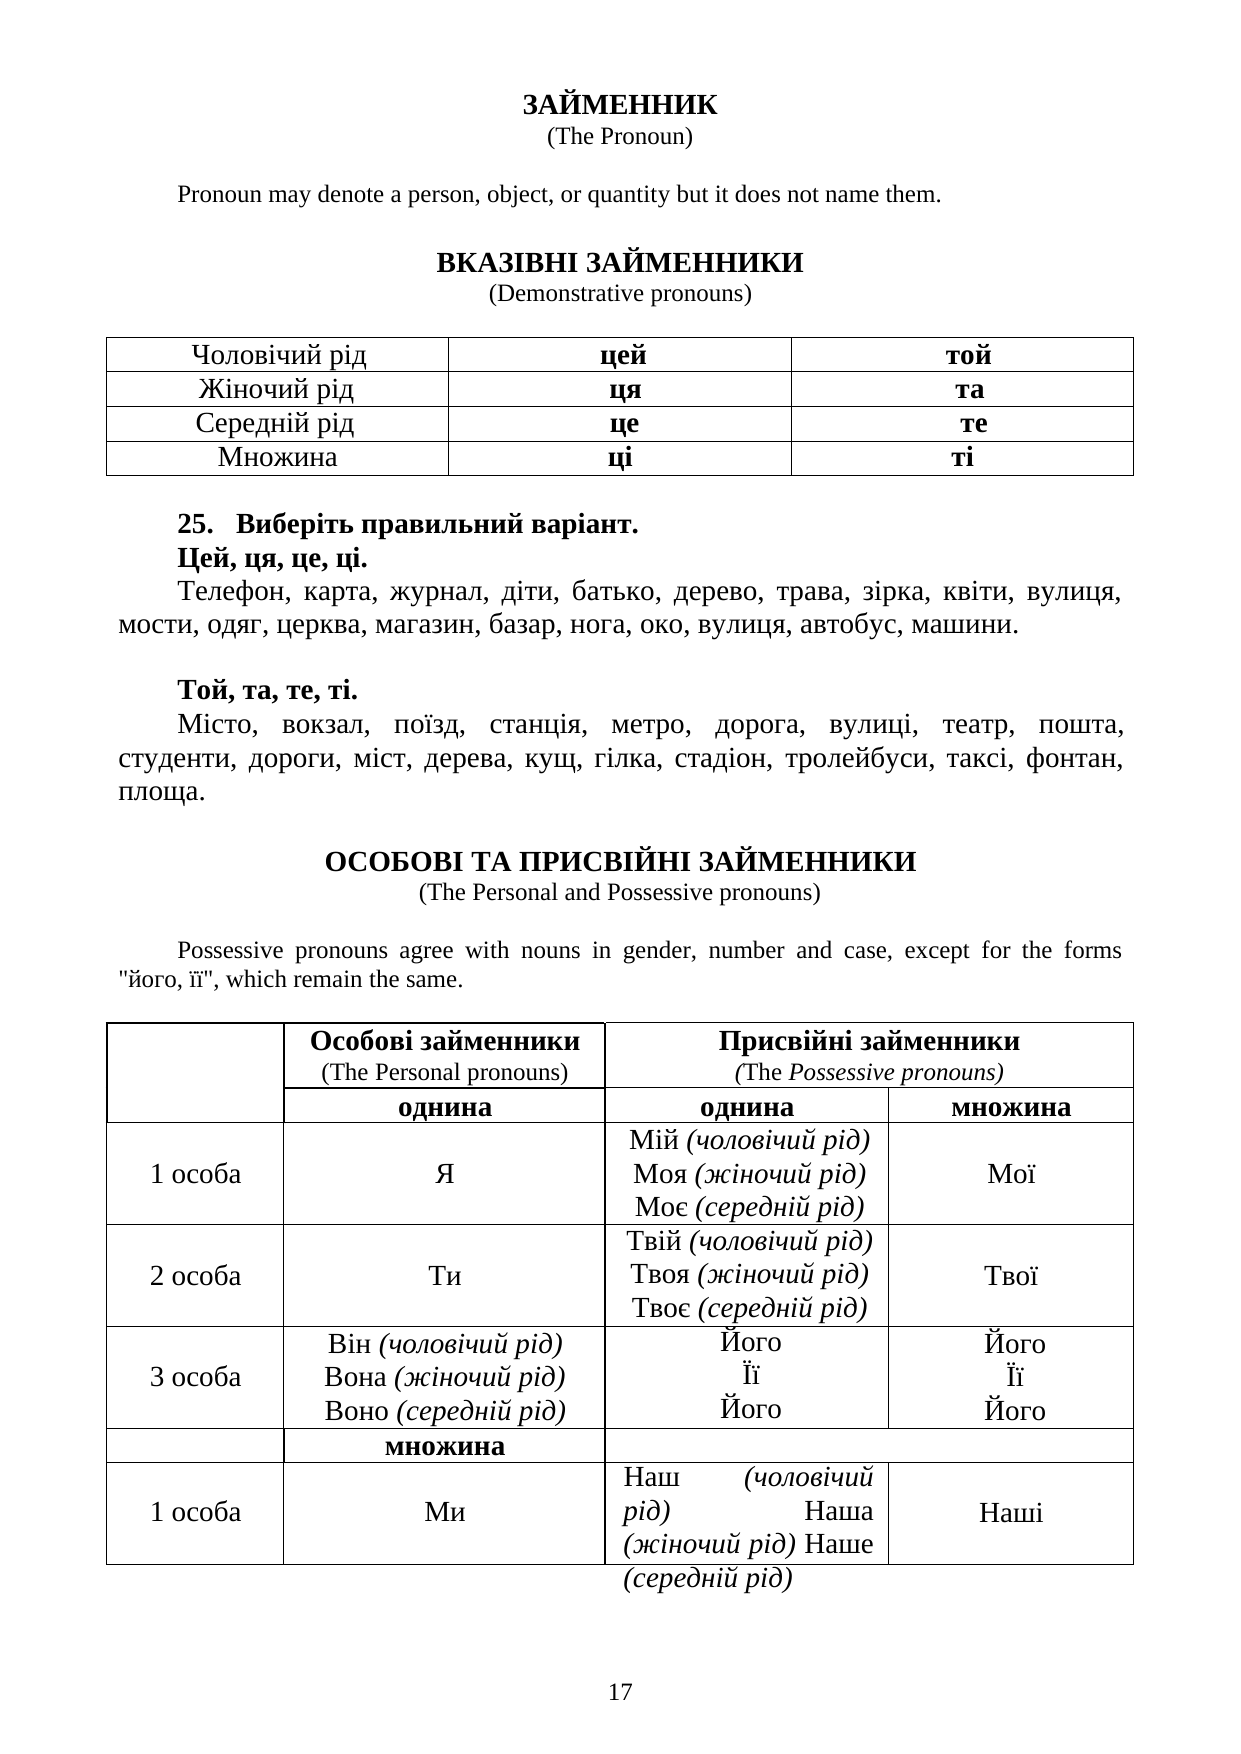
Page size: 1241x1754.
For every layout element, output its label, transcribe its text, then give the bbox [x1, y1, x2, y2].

text однина [700, 1089, 873, 1122]
text 1 особа Я [149, 1156, 568, 1190]
text Наші [979, 1496, 1154, 1529]
text Його Її Його [980, 1326, 1050, 1427]
text 1 особа Ми [149, 1494, 568, 1528]
text Наш (чоловічий рід) Наша (жіночий рід) Наше (середній рід) [623, 1459, 873, 1594]
text 2 особа Ти [149, 1258, 568, 1292]
text Той, та, те, ті. [177, 673, 1154, 706]
text Присвійні займенники (The Possessive pronouns) [718, 1024, 1027, 1085]
text однина [398, 1089, 568, 1122]
text ОСОБОВІ ТА ПРИСВІЙНІ ЗАЙМЕННИКИ (The Personal and Possessive pronouns) [324, 845, 923, 906]
text 25. Виберіть правильний варіант. Цей, ця, це, ці. [177, 507, 646, 574]
text Мої [987, 1156, 1154, 1190]
text 17 [608, 1677, 1154, 1706]
text Твої [984, 1258, 1154, 1292]
text множина [951, 1089, 1154, 1122]
text Особові займенники (The Personal pronouns) [309, 1024, 587, 1085]
text ВКАЗІВНІ ЗАЙМЕННИКИ (Demonstrative pronouns) [436, 246, 811, 307]
text Мій (чоловічий рід) Моя (жіночий рід) Моє (середній рід) Твій (чоловічий рід) Твоя (жіночий рід) Твоє (середній рід) Його Її Його [624, 1122, 878, 1424]
text ЗАЙМЕННИК (The Pronoun) [522, 88, 725, 149]
text Множина ці ті [217, 439, 1154, 472]
text Pronoun may denote a person, object, or quantity but it does not name them. [177, 179, 1154, 208]
text Чоловічий рід цей той Жіночий рід ця та Середній рід це те [190, 337, 993, 438]
text Телефон, карта, журнал, діти, батько, дерево, трава, зірка, квіти, вулиця, мости, одяг, церква, магазин, базар, нога, око, вулиця, автобус, машини. [118, 574, 1128, 640]
text Воно (середній рід) множина [324, 1393, 573, 1461]
text Місто, вокзал, поїзд, станція, метро, дорога, вулиці, театр, пошта, студенти, дороги, міст, дерева, кущ, гілка, стадіон, тролейбуси, таксі, фонтан, площа. [118, 706, 1124, 807]
text Possessive pronouns agree with nouns in gender, number and case, except for the forms "його, її", which remain the same. [118, 935, 1128, 993]
text Він (чоловічий рід) 3 особа Вона (жіночий рід) [149, 1326, 573, 1393]
